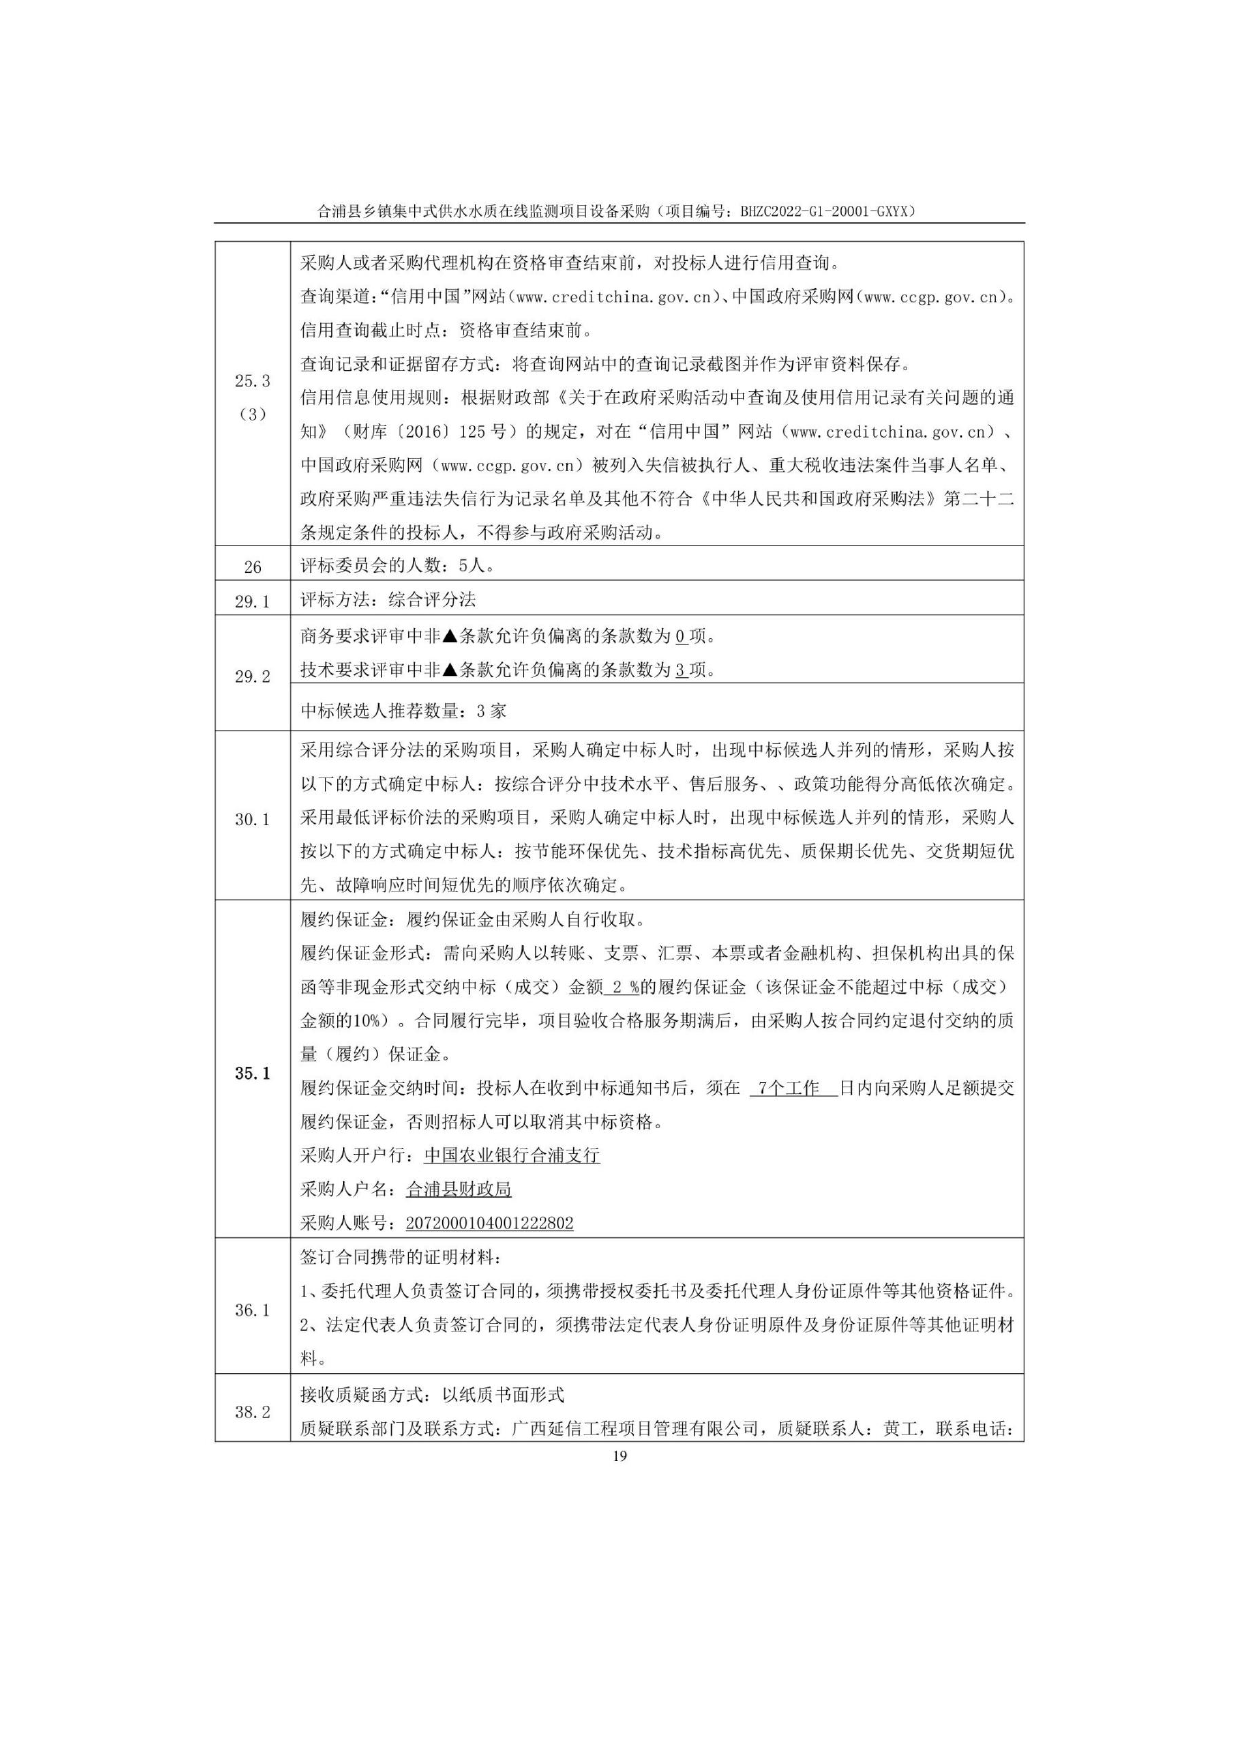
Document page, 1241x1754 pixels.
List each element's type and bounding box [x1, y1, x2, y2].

picture [118, 129, 1121, 1548]
